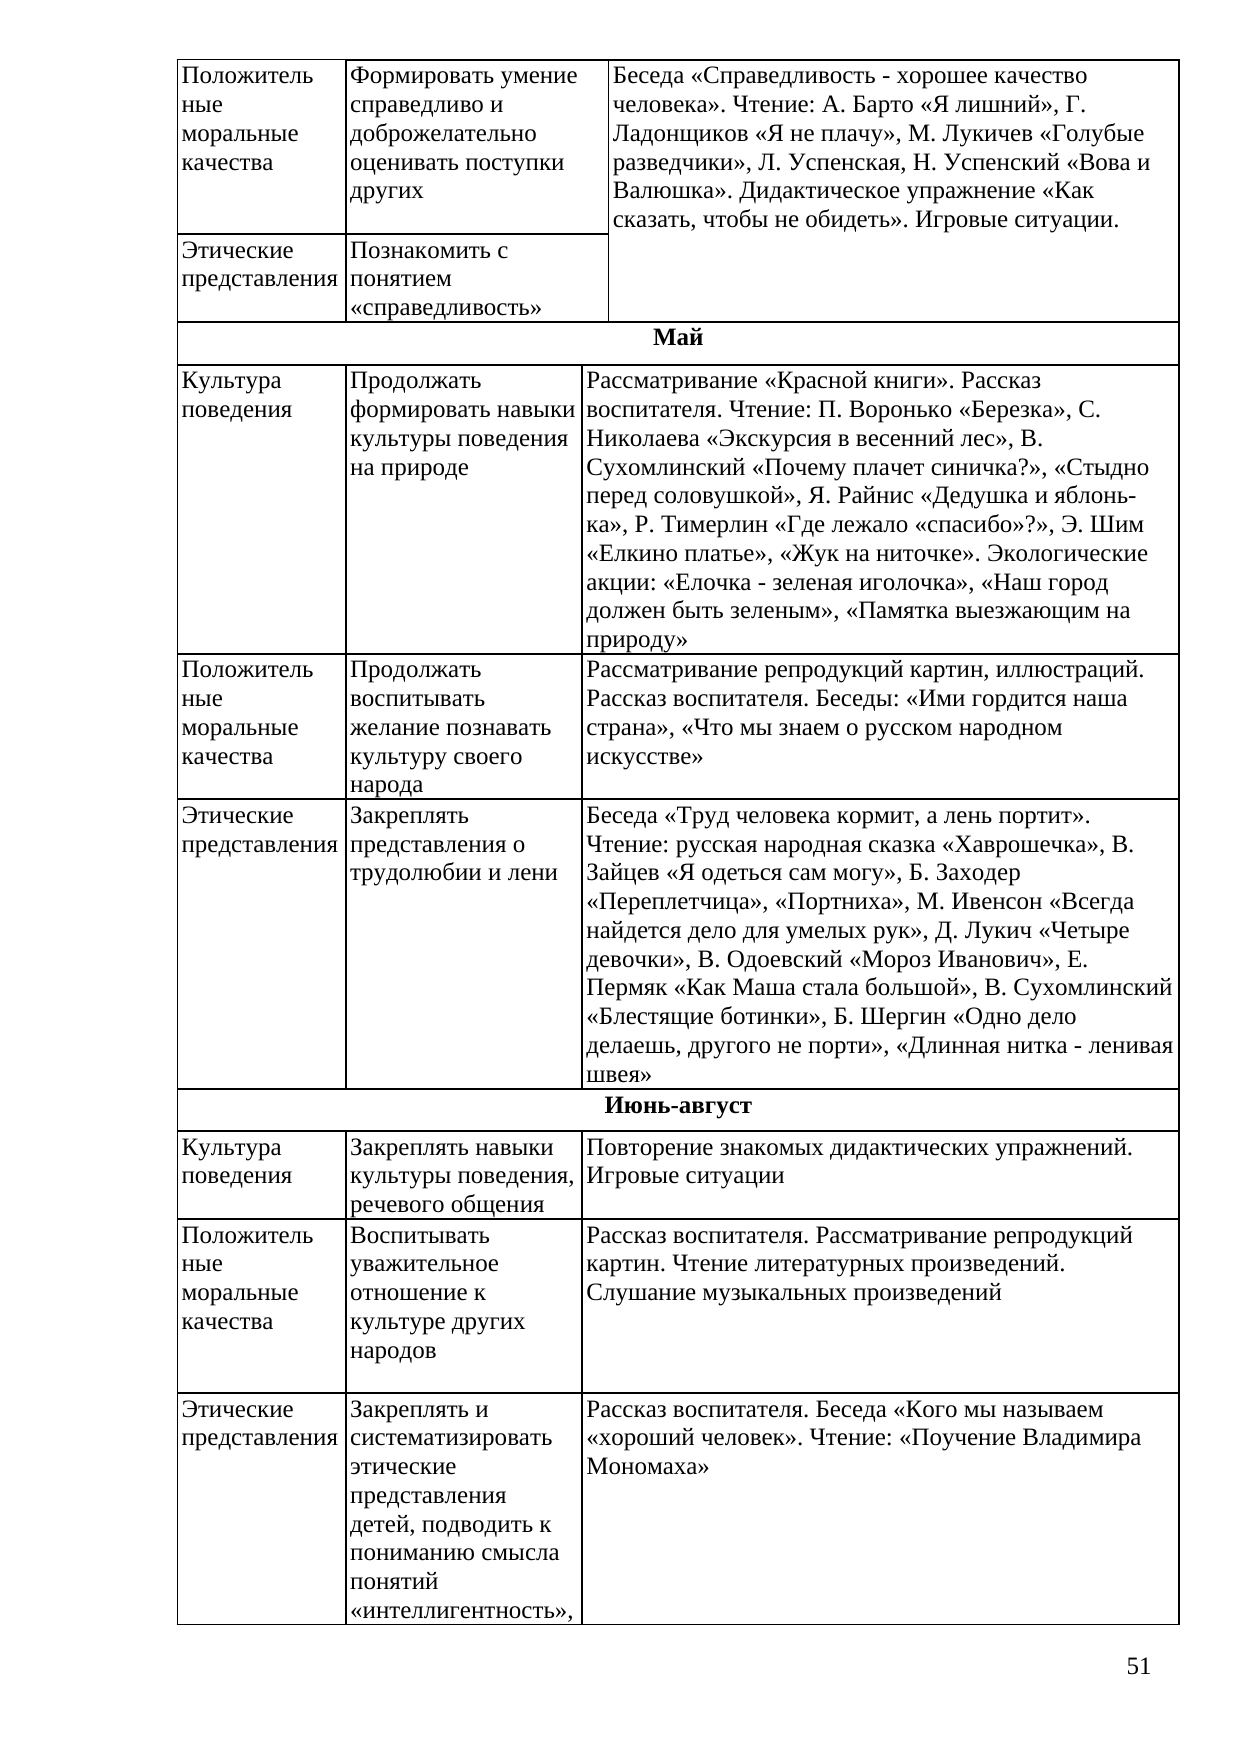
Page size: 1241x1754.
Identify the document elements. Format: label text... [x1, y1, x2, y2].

table_cell Положитель ные моральные качества [178, 655, 345, 798]
table_cell Закреплять представления о трудолюбии и лени [347, 800, 581, 1088]
table_cell Культура поведения [178, 366, 345, 653]
table_cell Продолжать формировать навыки культуры поведения на природе [347, 366, 581, 653]
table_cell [178, 1394, 345, 1624]
table_cell Беседа «Справедливость - хорошее качество человека». Чтение: А. Барто «Я лишний», Г. Ладонщиков «Я не плачу», М. Лукичев «Голубые разведчики», Л. Успенская, Н. Успенский «Вова и Валюшка». Дидактическое упражнение «Как сказать, чтобы не обидеть». Игровые ситуации. [609, 61, 1178, 321]
table_cell Этические представления [178, 800, 345, 1088]
table_cell Июнь-август [178, 1090, 1178, 1130]
table_cell Положитель ные моральные качества [178, 1220, 345, 1392]
table_cell Этические представления [178, 235, 345, 321]
table_cell Повторение знакомых дидактических упражнений. Игровые ситуации [583, 1132, 1178, 1218]
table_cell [583, 1394, 1178, 1624]
table_cell Рассматривание репродукций картин, иллюстраций. Рассказ воспитателя. Беседы: «Ими гордится наша страна», «Что мы знаем о русском народном искусстве» [583, 655, 1178, 798]
table_cell Положитель ные моральные качества [178, 60, 345, 233]
table_cell Рассказ воспитателя. Рассматривание репродукций картин. Чтение литературных произведений. Слушание музыкальных произведений [583, 1220, 1178, 1392]
table_cell Беседа «Труд человека кормит, а лень портит». Чтение: русская народная сказка «Хаврошечка», В. Зайцев «Я одеться сам могу», Б. Заходер «Переплетчица», «Портниха», М. Ивенсон «Всегда найдется дело для умелых рук», Д. Лукич «Четыре девочки», В. Одоевский «Мороз Иванович», Е. Пермяк «Как Маша стала большой», В. Сухомлинский «Блестящие ботинки», Б. Шергин «Одно дело делаешь, другого не порти», «Длинная нитка - ленивая швея» [583, 800, 1178, 1088]
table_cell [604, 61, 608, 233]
table_cell Май [178, 323, 1178, 364]
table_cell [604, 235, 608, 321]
